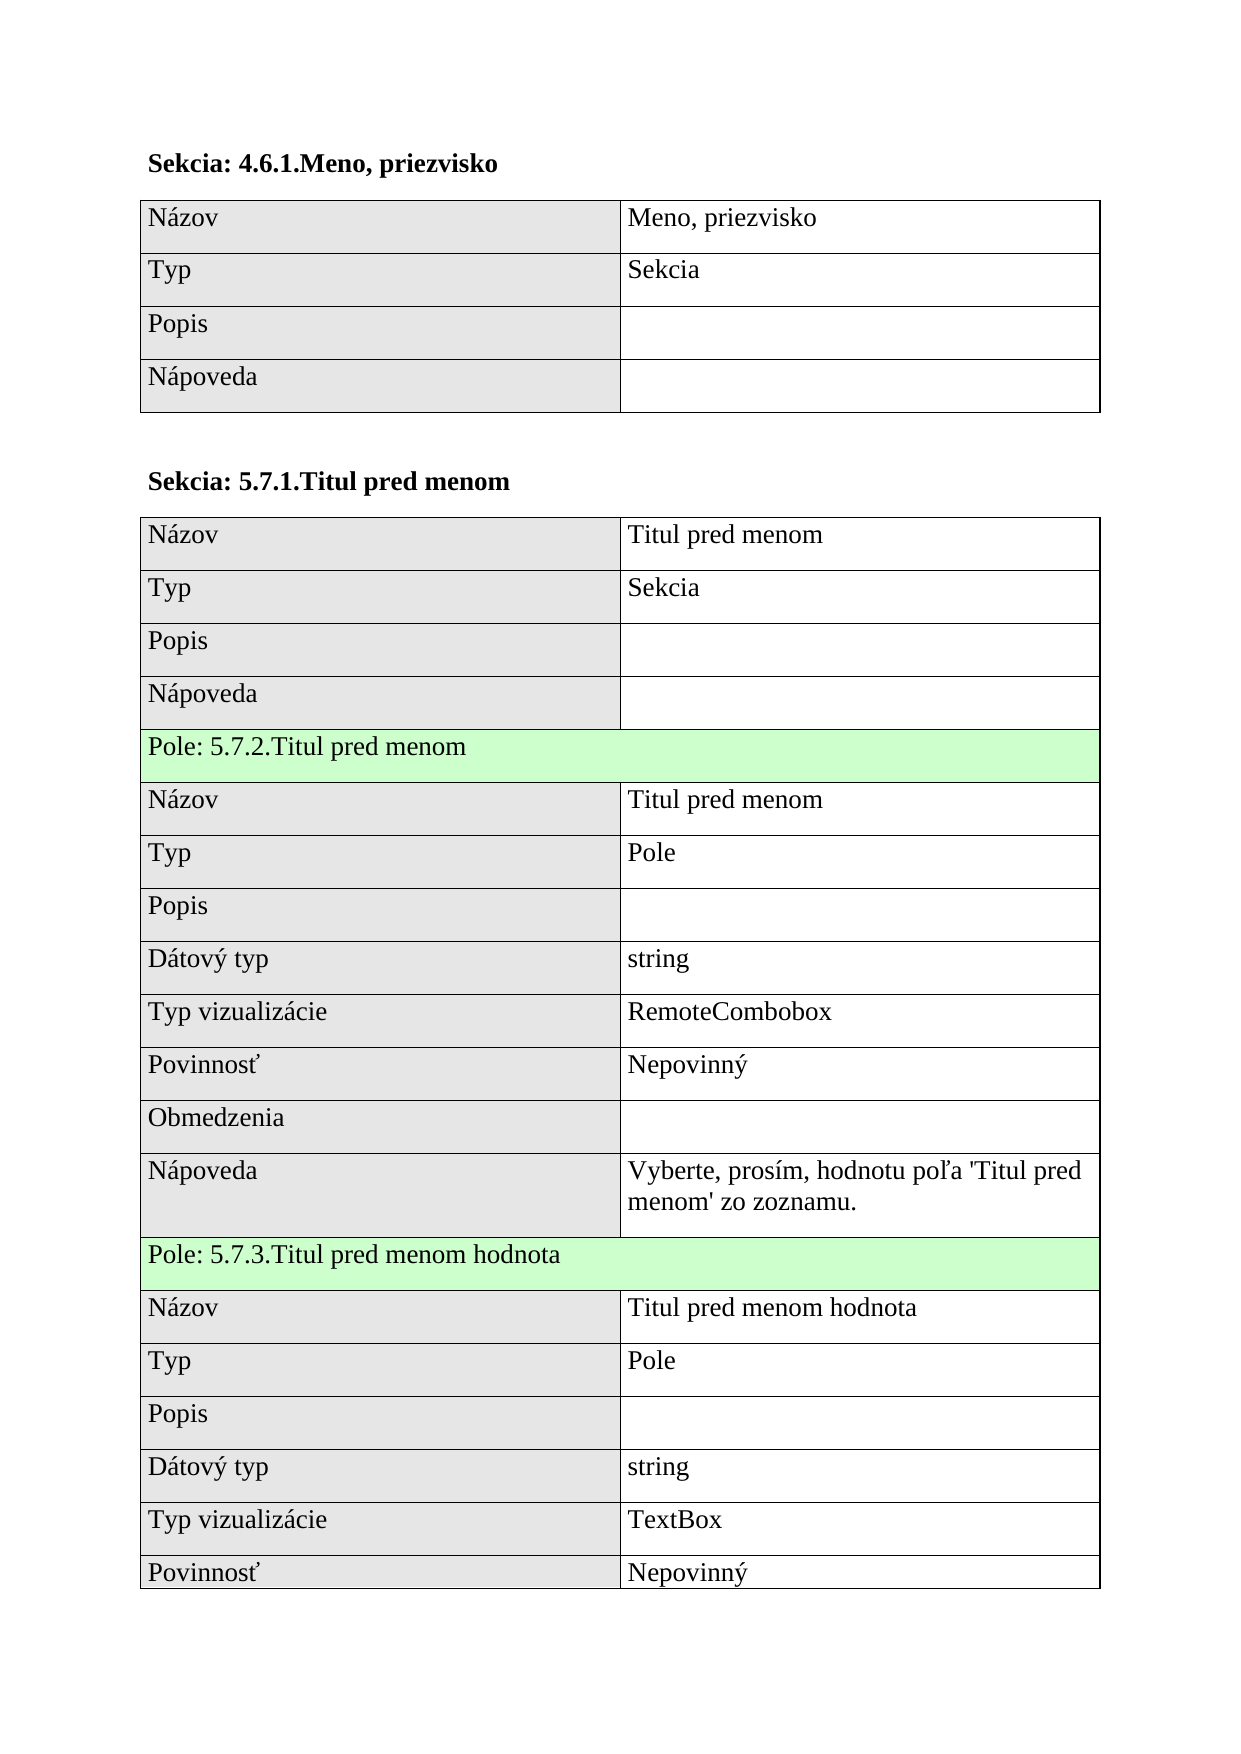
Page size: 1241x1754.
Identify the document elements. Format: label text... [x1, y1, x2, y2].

table_cell Typ [141, 571, 620, 623]
text Sekcia: 5.7.1.Titul pred menom [148, 465, 1093, 496]
table_cell Typ vizualizácie [141, 995, 620, 1047]
table_cell Nepovinný [621, 1048, 1099, 1100]
table_cell Titul pred menom [621, 783, 1099, 835]
table_header Názov [141, 201, 620, 253]
table_cell Nápoveda [141, 677, 620, 729]
table_header Meno, priezvisko [621, 201, 1099, 253]
table_cell [621, 307, 1099, 359]
table_cell TextBox [621, 1503, 1099, 1555]
table_cell Nápoveda [141, 360, 620, 412]
table_cell Popis [141, 307, 620, 359]
table_cell Popis [141, 889, 620, 941]
table_cell Typ [141, 254, 620, 306]
table_cell Pole [621, 836, 1099, 888]
table_cell Popis [141, 624, 620, 676]
table_cell Nepovinný [621, 1556, 1099, 1587]
table_cell Obmedzenia [141, 1101, 620, 1153]
table_cell string [621, 942, 1099, 994]
table_cell Názov [141, 1291, 620, 1343]
text Sekcia: 4.6.1.Meno, priezvisko [148, 148, 1093, 179]
table_cell Nápoveda [141, 1154, 620, 1237]
table_cell string [621, 1450, 1099, 1502]
table_cell Typ [141, 1344, 620, 1396]
table_cell Typ vizualizácie [141, 1503, 620, 1555]
table_cell Typ [141, 836, 620, 888]
table_cell Dátový typ [141, 942, 620, 994]
table_cell Titul pred menom hodnota [621, 1291, 1099, 1343]
table_cell [621, 1397, 1099, 1449]
table_cell Povinnosť [141, 1048, 620, 1100]
table_cell Pole [621, 1344, 1099, 1396]
table_cell [621, 360, 1099, 412]
table_cell Povinnosť [141, 1556, 620, 1587]
table_cell Pole: 5.7.3.Titul pred menom hodnota [141, 1238, 1099, 1290]
table_cell Názov [141, 783, 620, 835]
table_cell [621, 677, 1099, 729]
table_cell [621, 624, 1099, 676]
table_cell Sekcia [621, 571, 1099, 623]
table_cell Vyberte, prosím, hodnotu poľa 'Titul pred menom' zo zoznamu. [621, 1154, 1099, 1237]
table_header Titul pred menom [621, 518, 1099, 570]
table_cell [621, 889, 1099, 941]
table_cell Popis [141, 1397, 620, 1449]
table_header Názov [141, 518, 620, 570]
table_cell [621, 1101, 1099, 1153]
table_cell Sekcia [621, 254, 1099, 306]
table_cell RemoteCombobox [621, 995, 1099, 1047]
table_cell Pole: 5.7.2.Titul pred menom [141, 730, 1099, 782]
table_cell Dátový typ [141, 1450, 620, 1502]
